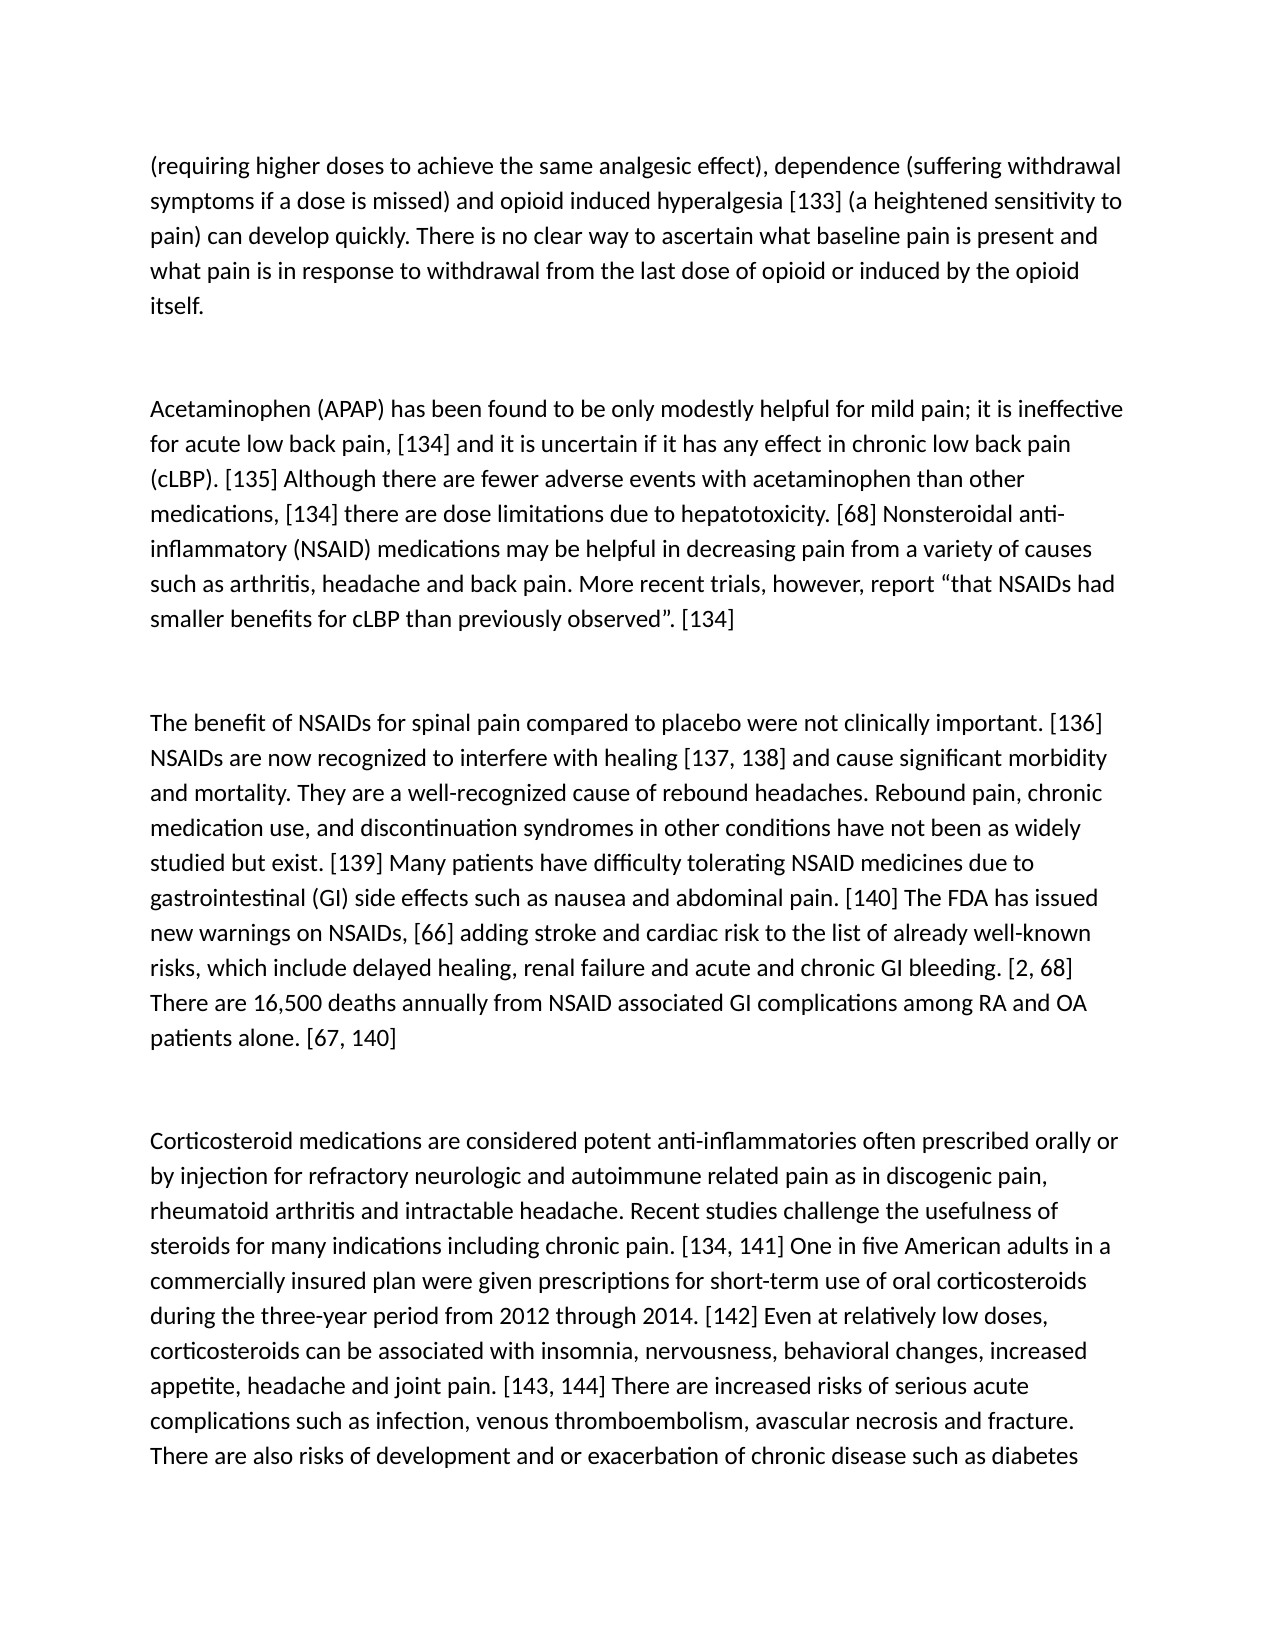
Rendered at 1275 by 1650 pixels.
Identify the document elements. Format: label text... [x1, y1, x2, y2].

text The benefit of NSAIDs for spinal pain compared to placebo were not clinically important. [136] NSAIDs are now recognized to interfere with healing [137, 138] and cause significant morbidity and mortality. They are a well-recognized cause of rebound headaches. Rebound pain, chronic medication use, and discontinuation syndromes in other conditions have not been as widely studied but exist. [139] Many patients have difficulty tolerating NSAID medicines due to gastrointestinal (GI) side effects such as nausea and abdominal pain. [140] The FDA has issued new warnings on NSAIDs, [66] adding stroke and cardiac risk to the list of already well-known risks, which include delayed healing, renal failure and acute and chronic GI bleeding. [2, 68] There are 16,500 deaths annually from NSAID associated GI complications among RA and OA patients alone. [67, 140] [150, 707, 1125, 1052]
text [150, 1125, 1125, 1471]
text Acetaminophen (APAP) has been found to be only modestly helpful for mild pain; it is ineffective for acute low back pain, [134] and it is uncertain if it has any effect in chronic low back pain (cLBP). [135] Although there are fewer adverse events with acetaminophen than other medications, [134] there are dose limitations due to hepatotoxicity. [68] Nonsteroidal anti-inflammatory (NSAID) medications may be helpful in decreasing pain from a variety of causes such as arthritis, headache and back pain. More recent trials, however, report “that NSAIDs had smaller benefits for cLBP than previously observed”. [134] [150, 393, 1125, 634]
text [150, 150, 1125, 321]
